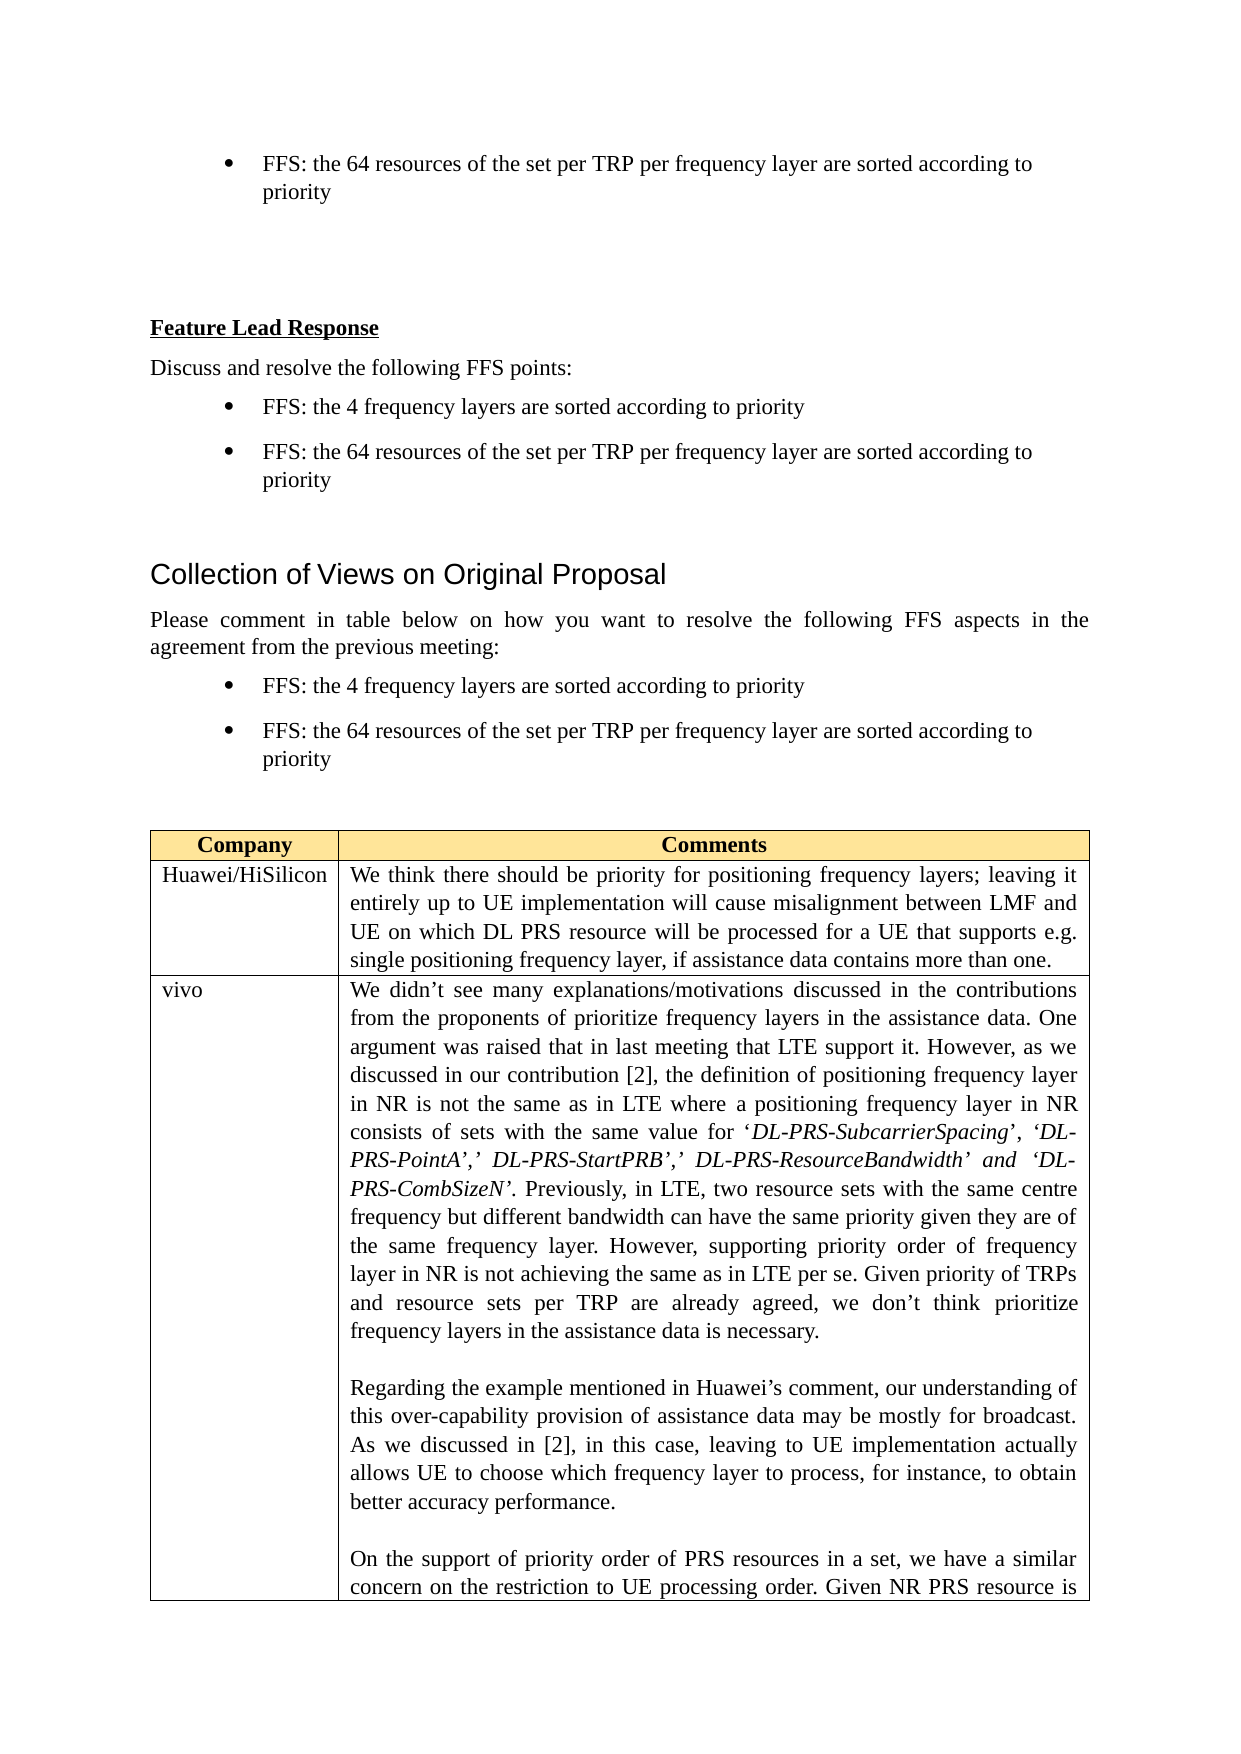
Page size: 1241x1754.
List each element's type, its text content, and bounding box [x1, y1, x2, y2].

text Please comment in table below on how you want to resolve the following FFS aspects in the agreement from the previous meeting: [150, 605, 1090, 659]
text Discuss and resolve the following FFS points: [150, 353, 1090, 380]
subtitle Collection of Views on Original Proposal [150, 557, 1090, 590]
table_header Comments [339, 831, 1089, 860]
list FFS: the 64 resources of the set per TRP per frequency layer are sorted according to priority [225, 438, 1090, 493]
table_cell Huawei/HiSilicon [151, 861, 338, 975]
list FFS: the 64 resources of the set per TRP per frequency layer are sorted according to priority [225, 150, 1090, 205]
text Feature Lead Response [150, 314, 1090, 341]
table_header Company [151, 831, 338, 860]
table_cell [339, 976, 1089, 1599]
table_cell We think there should be priority for positioning frequency layers; leaving it entirely up to UE implementation will cause misalignment between LMF and UE on which DL PRS resource will be processed for a UE that supports e.g. single positioning frequency layer, if assistance data contains more than one. [339, 861, 1089, 975]
list FFS: the 64 resources of the set per TRP per frequency layer are sorted according to priority [225, 717, 1090, 772]
list FFS: the 4 frequency layers are sorted according to priority [225, 672, 1090, 698]
list FFS: the 4 frequency layers are sorted according to priority [225, 393, 1090, 419]
table_cell vivo [151, 976, 338, 1599]
